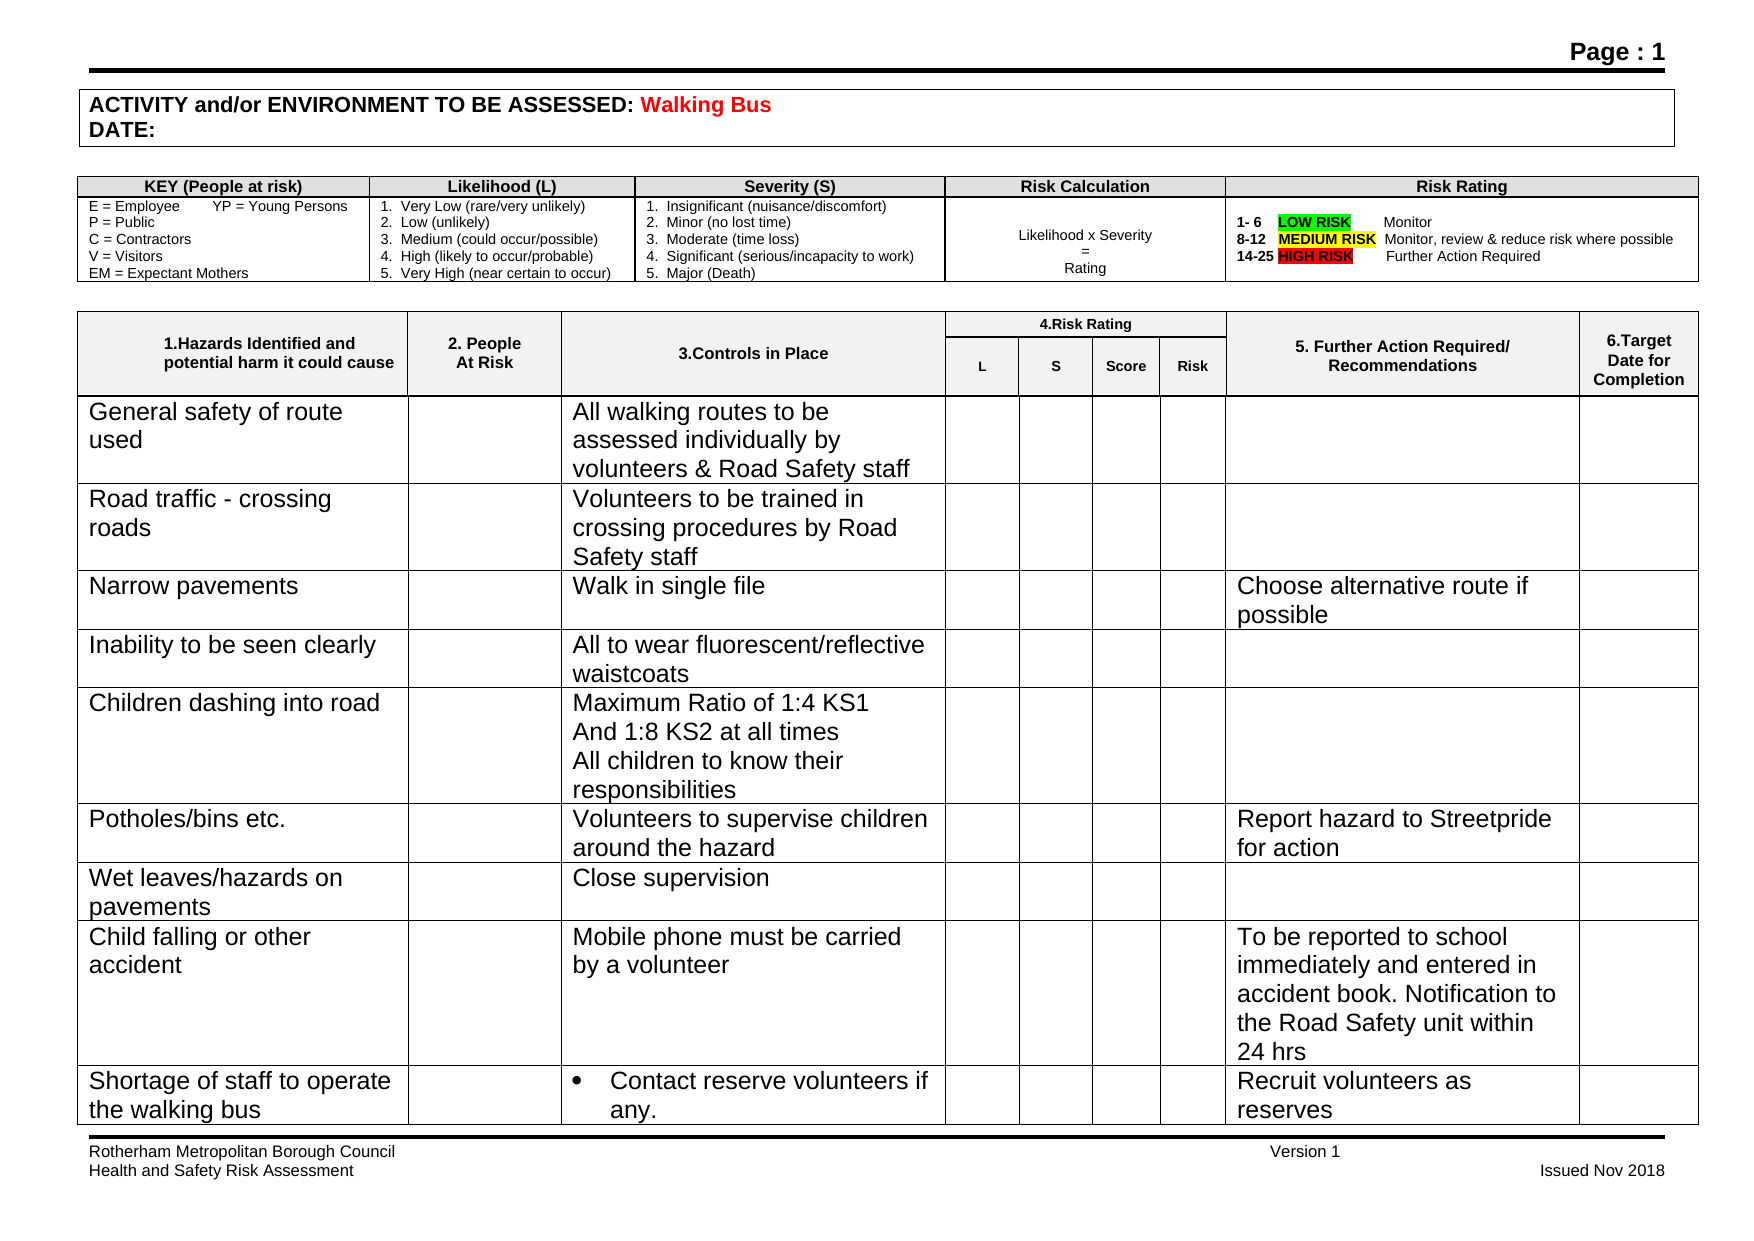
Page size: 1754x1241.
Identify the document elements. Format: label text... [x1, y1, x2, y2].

table_cell [1093, 571, 1160, 629]
table_cell Maximum Ratio of 1:4 KS1 And 1:8 KS2 at all times All children to know their responsibilities [562, 688, 945, 803]
table_cell [409, 1066, 561, 1124]
table_header 3.Controls in Place [562, 312, 945, 394]
table_cell Volunteers to supervise children around the hazard [562, 804, 945, 862]
table_cell [946, 804, 1019, 862]
table_header General safety of route used [78, 397, 408, 483]
table_cell Close supervision [562, 863, 945, 920]
table_header 4.Risk Rating [946, 312, 1226, 336]
table_cell Children dashing into road [78, 688, 408, 803]
table_header [1580, 397, 1698, 483]
table_cell [1093, 1066, 1160, 1124]
table_cell [1020, 863, 1092, 920]
table_cell E = Employee YP = Young Persons P = Public C = Contractors V = Visitors EM = Expectant Mothers [78, 198, 369, 281]
table_cell Score [1093, 338, 1159, 394]
table_cell [946, 688, 1019, 803]
table_cell To be reported to school immediately and entered in accident book. Notification to the Road Safety unit within 24 hrs [1226, 921, 1579, 1065]
table_header [1020, 397, 1092, 483]
table_cell [1580, 630, 1698, 687]
table_cell [946, 921, 1019, 1065]
table_cell [1161, 571, 1225, 629]
table_cell 1. Insignificant (nuisance/discomfort) 2. Minor (no lost time) 3. Moderate (time loss) 4. Significant (serious/incapacity to work) 5. Major (Death) [636, 198, 944, 281]
table_cell [1093, 863, 1160, 920]
table_cell [1226, 863, 1579, 920]
table_cell Wet leaves/hazards on pavements [78, 863, 408, 920]
table_header 2. People At Risk [408, 312, 561, 394]
table_cell [1580, 571, 1698, 629]
table_cell [1161, 804, 1225, 862]
table_cell Child falling or other accident [78, 921, 408, 1065]
table_cell [1161, 921, 1225, 1065]
table_cell Inability to be seen clearly [78, 630, 408, 687]
table_cell All to wear fluorescent/reflective waistcoats [562, 630, 945, 687]
table_cell [946, 571, 1019, 629]
table_header [1161, 397, 1225, 483]
table_cell Choose alternative route if possible [1226, 571, 1579, 629]
table_cell Walk in single file [562, 571, 945, 629]
table_cell 1- 6 LOW RISK Monitor MEDIUM RISK Monitor, review & reduce risk where possible 14-25 HIGH RISK Further Action Required [1226, 198, 1698, 281]
table_cell Potholes/bins etc. [78, 804, 408, 862]
table_header Severity (S) [636, 177, 944, 196]
table_cell [409, 863, 561, 920]
table_cell [409, 921, 561, 1065]
table_header Likelihood (L) [370, 177, 634, 196]
table_cell [409, 688, 561, 803]
table_cell [1161, 484, 1225, 570]
table_cell Road traffic - crossing roads [78, 484, 408, 570]
table_header [1093, 397, 1160, 483]
table_cell Mobile phone must be carried by a volunteer [562, 921, 945, 1065]
table_cell [1093, 921, 1160, 1065]
table_cell [1020, 484, 1092, 570]
table_cell [1020, 630, 1092, 687]
table_header [409, 397, 561, 483]
table_cell [946, 863, 1019, 920]
table_cell [1580, 804, 1698, 862]
table_cell [1020, 921, 1092, 1065]
table_cell [946, 1066, 1019, 1124]
table_cell S [1019, 338, 1092, 394]
table_cell Risk [1160, 338, 1226, 394]
table_cell [1020, 1066, 1092, 1124]
table_cell [1093, 484, 1160, 570]
table_cell [1020, 804, 1092, 862]
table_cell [1226, 1066, 1579, 1124]
table_header 5. Further Action Required/ Recommendations [1227, 312, 1579, 394]
text ACTIVITY and/or ENVIRONMENT TO BE ASSESSED: Walking Bus [80, 90, 1674, 114]
table_cell [1580, 484, 1698, 570]
table_cell [1580, 688, 1698, 803]
table_cell [1226, 484, 1579, 570]
table_cell [1093, 804, 1160, 862]
table_cell [409, 630, 561, 687]
table_cell [409, 484, 561, 570]
table_cell [409, 804, 561, 862]
table_cell [1580, 921, 1698, 1065]
table_cell [1161, 630, 1225, 687]
table_cell [1020, 571, 1092, 629]
table_cell [1161, 863, 1225, 920]
table_header Risk Rating [1226, 177, 1698, 196]
table_cell [1161, 1066, 1225, 1124]
table_cell [1093, 688, 1160, 803]
table_cell Likelihood x Severity = Rating [946, 198, 1225, 281]
table_cell [409, 571, 561, 629]
table_header 6.Target Date for Completion [1580, 312, 1698, 394]
table_cell Narrow pavements [78, 571, 408, 629]
table_cell Report hazard to Streetpride for action [1226, 804, 1579, 862]
table_cell Volunteers to be trained in crossing procedures by Road Safety staff [562, 484, 945, 570]
table_header All walking routes to be assessed individually by volunteers & Road Safety staff [562, 397, 945, 483]
table_cell [1020, 688, 1092, 803]
text DATE: [80, 114, 1674, 146]
table_cell [1093, 630, 1160, 687]
table_header [1226, 397, 1579, 483]
table_header [946, 397, 1019, 483]
table_cell [1161, 688, 1225, 803]
table_cell [1226, 688, 1579, 803]
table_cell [562, 1066, 945, 1124]
table_cell [1580, 1066, 1698, 1124]
table_header KEY (People at risk) [78, 177, 369, 196]
table_cell [1226, 630, 1579, 687]
table_cell [1580, 863, 1698, 920]
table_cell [78, 1066, 408, 1124]
table_header 1.Hazards Identified and potential harm it could cause [78, 312, 407, 394]
table_cell 1. Very Low (rare/very unlikely) 2. Low (unlikely) 3. Medium (could occur/possible) 4. High (likely to occur/probable) 5. Very High (near certain to occur) [370, 198, 634, 281]
table_cell L [946, 338, 1018, 394]
table_cell [946, 484, 1019, 570]
table_header Risk Calculation [946, 177, 1225, 196]
table_cell [946, 630, 1019, 687]
